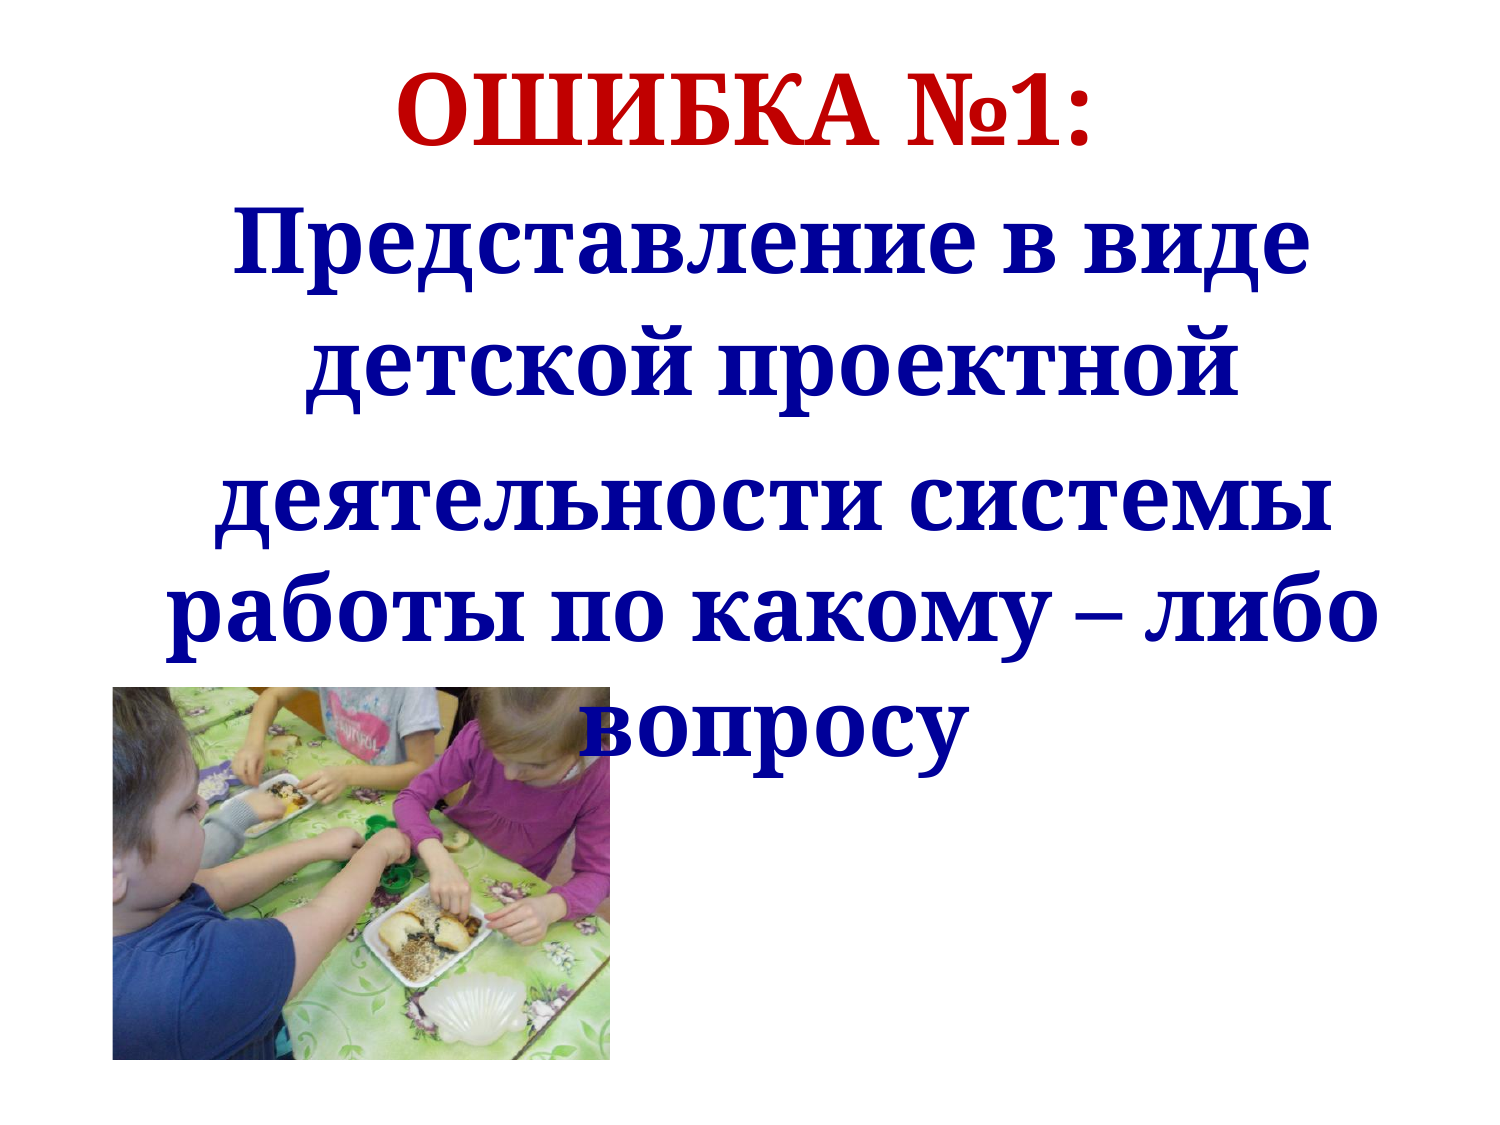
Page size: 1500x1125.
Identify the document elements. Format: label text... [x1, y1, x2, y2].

picture [112, 687, 610, 1060]
text ОШИБКА №1: [150, 39, 1337, 175]
text деятельности системы работы по какому – либо вопросу [150, 438, 1398, 783]
text детской проектной [150, 297, 1396, 420]
text Представление в виде [150, 175, 1396, 297]
